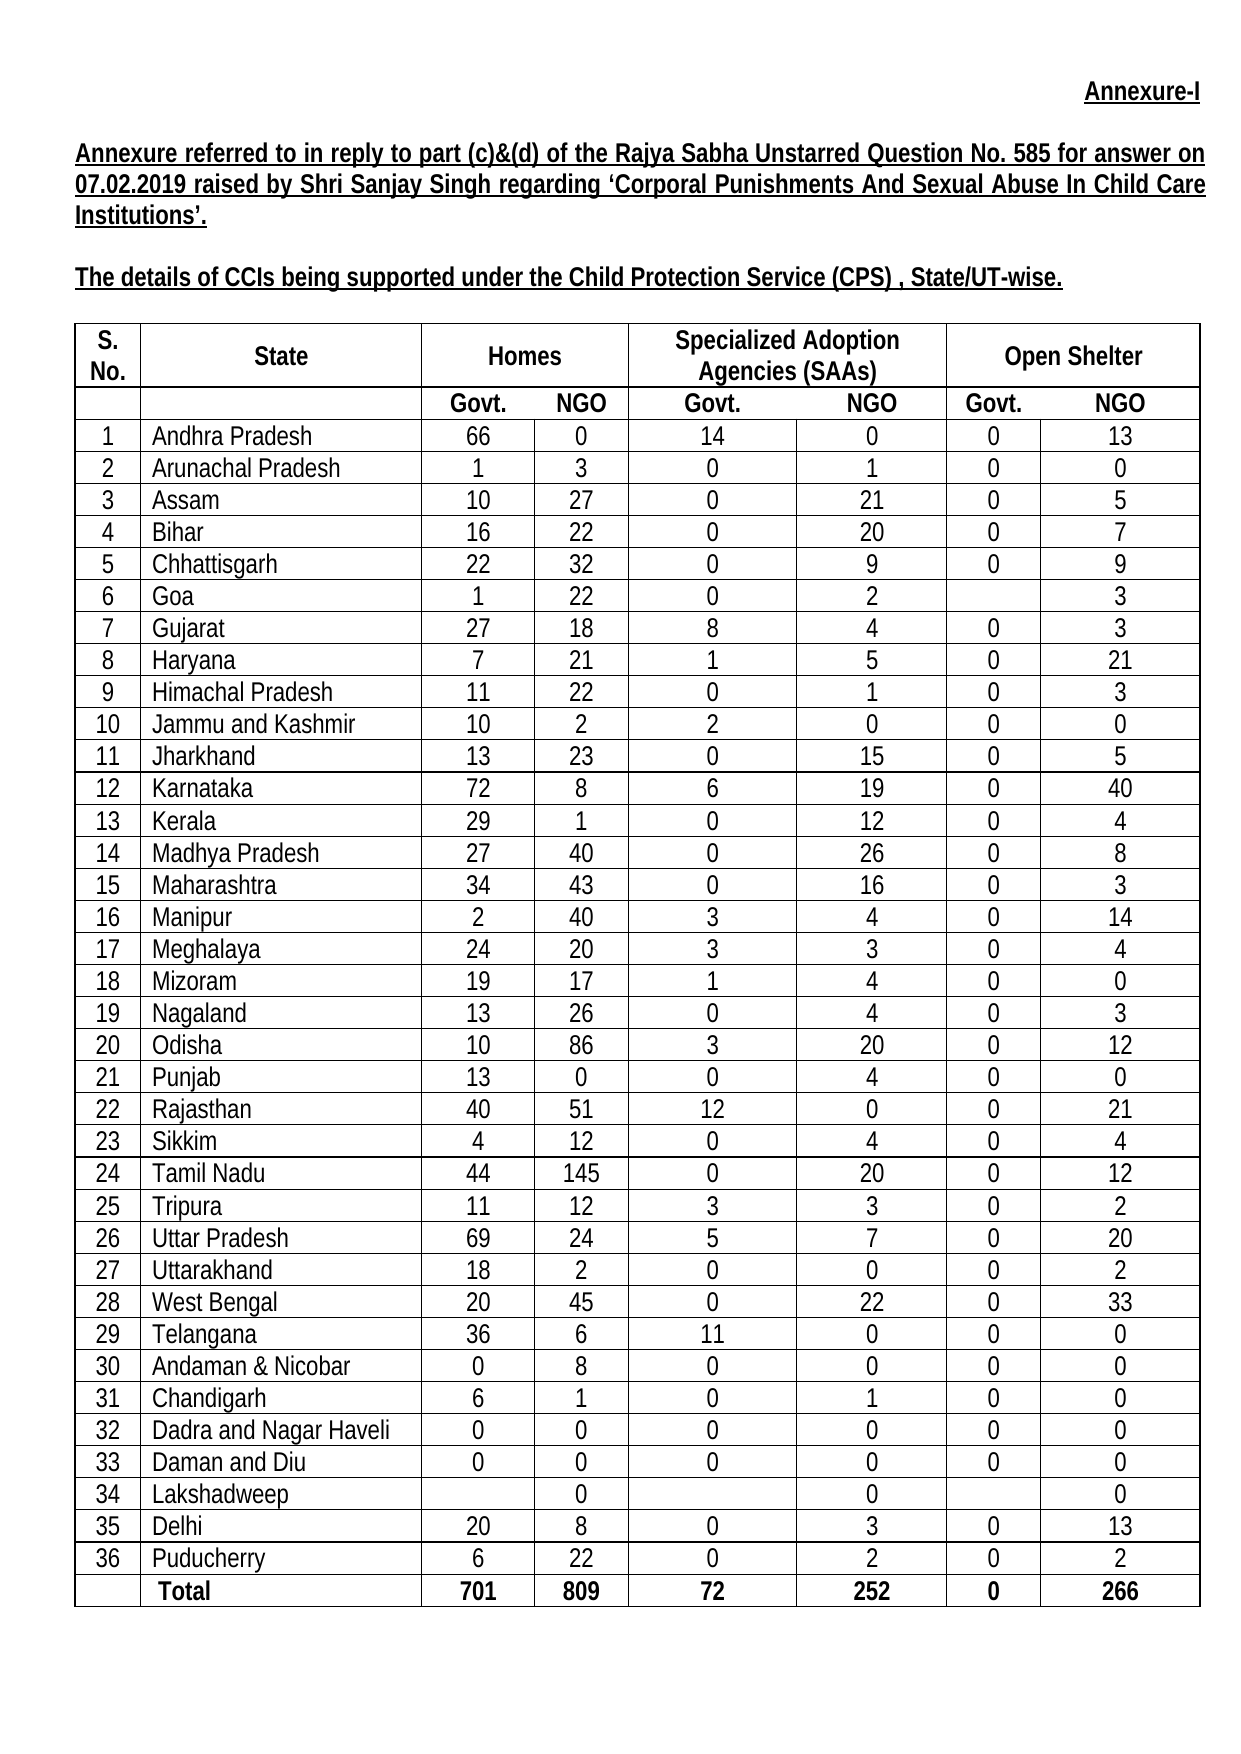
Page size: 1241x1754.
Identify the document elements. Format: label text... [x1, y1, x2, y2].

table_cell 0 [1041, 1350, 1199, 1381]
table_cell 0 [1041, 1318, 1199, 1349]
table_cell 44 [422, 1158, 534, 1188]
table_cell Sikkim [141, 1125, 421, 1156]
table_cell 32 [76, 1414, 140, 1445]
table_cell 0 [1041, 965, 1199, 996]
table_cell 2 [1041, 1190, 1199, 1221]
table_cell 4 [797, 612, 946, 643]
table_cell 2 [535, 1254, 628, 1285]
table_cell Uttarakhand [141, 1254, 421, 1285]
table_cell 13 [1041, 420, 1199, 451]
table_cell 21 [76, 1061, 140, 1092]
table_cell Himachal Pradesh [141, 676, 421, 707]
table_cell 0 [535, 1478, 628, 1509]
table_cell 16 [422, 516, 534, 547]
table_cell 35 [76, 1510, 140, 1541]
table_cell 0 [797, 1478, 946, 1509]
table_cell 12 [535, 1125, 628, 1156]
table_cell 16 [797, 869, 946, 900]
table_cell 3 [1041, 612, 1199, 643]
table_cell 27 [422, 837, 534, 868]
table_cell 8 [535, 1350, 628, 1381]
table_cell [947, 1478, 1040, 1509]
table_cell 40 [422, 1093, 534, 1124]
table_cell 0 [797, 1350, 946, 1381]
table_cell 32 [535, 548, 628, 579]
table_cell 23 [76, 1125, 140, 1156]
table_cell 0 [629, 837, 796, 868]
table_cell 26 [535, 997, 628, 1028]
table_cell 2 [797, 1543, 946, 1573]
table_cell 22 [535, 676, 628, 707]
table_cell 0 [797, 1446, 946, 1477]
table_cell Lakshadweep [141, 1478, 421, 1509]
table_cell 0 [947, 773, 1040, 803]
table_cell 0 [535, 1061, 628, 1092]
table_cell 36 [76, 1543, 140, 1573]
table_cell 3 [1041, 869, 1199, 900]
table_cell 4 [797, 997, 946, 1028]
table_cell 1 [422, 452, 534, 483]
table_cell 22 [535, 1543, 628, 1573]
table_cell NGO [797, 388, 946, 418]
table_header Homes [422, 324, 628, 386]
table_cell 5 [629, 1222, 796, 1253]
table_cell [947, 580, 1040, 611]
table_cell Jharkhand [141, 740, 421, 771]
table_cell 12 [797, 805, 946, 836]
table_cell 0 [629, 1254, 796, 1285]
table_cell Odisha [141, 1029, 421, 1060]
table_cell Karnataka [141, 773, 421, 803]
table_cell 0 [797, 1254, 946, 1285]
table_cell 12 [535, 1190, 628, 1221]
table_cell 1 [76, 420, 140, 451]
text Annexure-I [150, 75, 1200, 106]
table_cell Jammu and Kashmir [141, 708, 421, 739]
table_cell 22 [76, 1093, 140, 1124]
table_cell Puducherry [141, 1543, 421, 1573]
table_cell 3 [797, 1190, 946, 1221]
table_cell Nagaland [141, 997, 421, 1028]
table_cell Gujarat [141, 612, 421, 643]
table_cell 252 [797, 1575, 946, 1606]
table_cell 1 [629, 965, 796, 996]
table_cell 19 [76, 997, 140, 1028]
table_cell 10 [422, 1029, 534, 1060]
table_cell 0 [422, 1414, 534, 1445]
table_cell 24 [422, 933, 534, 964]
table_cell 10 [76, 708, 140, 739]
table_cell 0 [629, 676, 796, 707]
table_cell 7 [76, 612, 140, 643]
table_header Open Shelter [947, 324, 1199, 386]
table_cell 20 [797, 1029, 946, 1060]
table_cell 15 [76, 869, 140, 900]
table_cell 33 [76, 1446, 140, 1477]
table_cell Tamil Nadu [141, 1158, 421, 1188]
table_cell 8 [535, 773, 628, 803]
table_cell 29 [422, 805, 534, 836]
table_cell 18 [76, 965, 140, 996]
table_cell 0 [947, 1190, 1040, 1221]
table_cell 2 [1041, 1543, 1199, 1573]
table_cell 14 [1041, 901, 1199, 932]
table_cell 0 [422, 1446, 534, 1477]
table_cell 10 [422, 484, 534, 515]
table_cell 5 [76, 548, 140, 579]
table_cell 11 [422, 676, 534, 707]
table_cell 0 [947, 1222, 1040, 1253]
table_cell 0 [629, 740, 796, 771]
table_cell 3 [629, 1029, 796, 1060]
table_cell 13 [76, 805, 140, 836]
table_cell 22 [535, 580, 628, 611]
table_cell 0 [947, 933, 1040, 964]
table_cell 15 [797, 740, 946, 771]
table_cell 4 [1041, 933, 1199, 964]
table_cell 0 [947, 1125, 1040, 1156]
table_cell 0 [1041, 1446, 1199, 1477]
table_cell 0 [947, 612, 1040, 643]
table_cell 14 [629, 420, 796, 451]
table_cell 0 [947, 1286, 1040, 1317]
table_cell 0 [629, 1061, 796, 1092]
table_cell 0 [797, 1414, 946, 1445]
table_cell 3 [535, 452, 628, 483]
table_cell 0 [947, 676, 1040, 707]
table_cell 33 [1041, 1286, 1199, 1317]
table_cell Rajasthan [141, 1093, 421, 1124]
table_cell 20 [76, 1029, 140, 1060]
table_cell [141, 388, 421, 418]
table_cell 1 [629, 644, 796, 675]
table_cell Andhra Pradesh [141, 420, 421, 451]
table_cell NGO [1041, 388, 1199, 418]
table_cell Uttar Pradesh [141, 1222, 421, 1253]
table_cell 0 [947, 997, 1040, 1028]
table_cell 0 [797, 1093, 946, 1124]
text The details of CCIs being supported under the Child Protection Service (CPS) , State/UT-wise. [75, 261, 1216, 292]
table_cell 0 [422, 1350, 534, 1381]
table_cell [76, 388, 140, 418]
table_cell 0 [629, 452, 796, 483]
table_cell 0 [797, 1318, 946, 1349]
table_cell 0 [629, 1414, 796, 1445]
table_cell 17 [535, 965, 628, 996]
table_cell 6 [629, 773, 796, 803]
table_cell 0 [629, 997, 796, 1028]
table_cell Delhi [141, 1510, 421, 1541]
table_cell 0 [629, 1510, 796, 1541]
table_cell Telangana [141, 1318, 421, 1349]
table_cell 1 [535, 1382, 628, 1413]
table_cell 11 [629, 1318, 796, 1349]
table_cell 0 [947, 1543, 1040, 1573]
table_cell 145 [535, 1158, 628, 1188]
table_cell 2 [535, 708, 628, 739]
table_cell 0 [797, 708, 946, 739]
table_cell 10 [422, 708, 534, 739]
table_cell Arunachal Pradesh [141, 452, 421, 483]
table_cell 8 [76, 644, 140, 675]
table_cell Govt. [947, 388, 1041, 418]
table_cell 13 [1041, 1510, 1199, 1541]
table_cell 40 [535, 837, 628, 868]
table_cell Govt. [422, 388, 534, 418]
table_cell 12 [1041, 1029, 1199, 1060]
table_cell Govt. [629, 388, 797, 418]
table_cell 0 [629, 516, 796, 547]
table_cell 7 [797, 1222, 946, 1253]
table_cell 0 [629, 805, 796, 836]
table_cell 30 [76, 1350, 140, 1381]
table_cell 0 [947, 837, 1040, 868]
table_cell Kerala [141, 805, 421, 836]
table_cell 0 [1041, 1414, 1199, 1445]
table_cell 4 [797, 1061, 946, 1092]
table_cell 34 [422, 869, 534, 900]
table_cell 28 [76, 1286, 140, 1317]
table_cell 0 [947, 1254, 1040, 1285]
table_cell 5 [797, 644, 946, 675]
table_cell 21 [535, 644, 628, 675]
text Annexure referred to in reply to part (c)&(d) of the Rajya Sabha Unstarred Question No. 585 for answer on 07.02.2019 raised by Shri Sanjay Singh regarding ‘Corporal Punishments And Sexual Abuse In Child Care Institutions’. [75, 137, 1207, 230]
table_cell 6 [422, 1382, 534, 1413]
table_cell 0 [947, 1318, 1040, 1349]
table_cell 20 [1041, 1222, 1199, 1253]
table_cell [629, 1478, 796, 1509]
table_cell 1 [797, 452, 946, 483]
table_cell 0 [1041, 708, 1199, 739]
table_cell 26 [76, 1222, 140, 1253]
table_cell Meghalaya [141, 933, 421, 964]
table_cell 4 [422, 1125, 534, 1156]
table_cell 0 [535, 1446, 628, 1477]
table_cell 0 [947, 1575, 1040, 1606]
table_cell 8 [629, 612, 796, 643]
table_cell 0 [629, 1125, 796, 1156]
table_cell 22 [422, 548, 534, 579]
table_cell 23 [535, 740, 628, 771]
table_cell 17 [76, 933, 140, 964]
table_cell Daman and Diu [141, 1446, 421, 1477]
table_cell 3 [76, 484, 140, 515]
table_cell 13 [422, 740, 534, 771]
table_cell 0 [947, 965, 1040, 996]
table_cell 0 [797, 420, 946, 451]
table_cell 69 [422, 1222, 534, 1253]
table_cell 45 [535, 1286, 628, 1317]
table_cell 3 [629, 1190, 796, 1221]
table_cell 0 [947, 1350, 1040, 1381]
table_cell 3 [1041, 580, 1199, 611]
table_cell 3 [1041, 997, 1199, 1028]
table_cell 7 [1041, 516, 1199, 547]
table_cell Chhattisgarh [141, 548, 421, 579]
table_cell NGO [534, 388, 628, 418]
table_cell Bihar [141, 516, 421, 547]
table_cell Haryana [141, 644, 421, 675]
table_cell 0 [1041, 452, 1199, 483]
table_cell 0 [629, 1446, 796, 1477]
table_cell 66 [422, 420, 534, 451]
table_cell 4 [1041, 805, 1199, 836]
table_cell 18 [535, 612, 628, 643]
table_cell 0 [947, 1382, 1040, 1413]
table_cell 25 [76, 1190, 140, 1221]
table_cell 1 [422, 580, 534, 611]
table_cell 34 [76, 1478, 140, 1509]
table_cell 2 [1041, 1254, 1199, 1285]
table_cell 21 [1041, 1093, 1199, 1124]
table_cell Maharashtra [141, 869, 421, 900]
table_cell 0 [947, 805, 1040, 836]
table_cell 0 [629, 869, 796, 900]
table_cell 3 [629, 901, 796, 932]
table_cell Punjab [141, 1061, 421, 1092]
table_cell 13 [422, 1061, 534, 1092]
table_cell 0 [629, 484, 796, 515]
table_cell 2 [797, 580, 946, 611]
table_cell 9 [76, 676, 140, 707]
table_cell Total [141, 1575, 421, 1606]
table_cell 0 [947, 1093, 1040, 1124]
table_cell 0 [947, 452, 1040, 483]
table_cell 20 [797, 1158, 946, 1188]
table_cell 12 [629, 1093, 796, 1124]
table_cell 0 [1041, 1478, 1199, 1509]
table_cell 3 [1041, 676, 1199, 707]
table_cell 26 [797, 837, 946, 868]
table_cell 0 [947, 1029, 1040, 1060]
table_cell 809 [535, 1575, 628, 1606]
table_cell 0 [947, 420, 1040, 451]
table_cell [76, 1575, 140, 1606]
table_cell 0 [947, 1158, 1040, 1188]
table_cell 1 [797, 1382, 946, 1413]
table_cell 8 [1041, 837, 1199, 868]
table_cell 1 [535, 805, 628, 836]
table_cell 6 [535, 1318, 628, 1349]
table_cell 0 [947, 901, 1040, 932]
table_cell Chandigarh [141, 1382, 421, 1413]
table_cell 1 [797, 676, 946, 707]
table_cell 6 [422, 1543, 534, 1573]
table_cell 9 [797, 548, 946, 579]
table_cell 0 [947, 869, 1040, 900]
table_cell 40 [1041, 773, 1199, 803]
table_cell 4 [76, 516, 140, 547]
table_header S. No. [76, 324, 140, 386]
table_cell 27 [535, 484, 628, 515]
table_cell Tripura [141, 1190, 421, 1221]
table_cell 0 [629, 1158, 796, 1188]
table_cell 31 [76, 1382, 140, 1413]
table_cell 4 [797, 965, 946, 996]
table_cell 72 [629, 1575, 796, 1606]
table_cell 12 [1041, 1158, 1199, 1188]
table_cell 72 [422, 773, 534, 803]
table_cell 0 [947, 548, 1040, 579]
table_cell Mizoram [141, 965, 421, 996]
table_cell 2 [629, 708, 796, 739]
table_cell 0 [629, 548, 796, 579]
table_cell 0 [629, 580, 796, 611]
table_cell 8 [535, 1510, 628, 1541]
table_header Specialized Adoption Agencies (SAAs) [629, 324, 946, 386]
table_cell 0 [629, 1543, 796, 1573]
table_cell 2 [422, 901, 534, 932]
table_cell Manipur [141, 901, 421, 932]
table_cell 11 [76, 740, 140, 771]
table_cell Assam [141, 484, 421, 515]
table_cell 0 [1041, 1061, 1199, 1092]
table_cell 0 [1041, 1382, 1199, 1413]
table_cell 9 [1041, 548, 1199, 579]
table_cell 24 [535, 1222, 628, 1253]
table_cell 16 [76, 901, 140, 932]
table_cell 19 [422, 965, 534, 996]
table_cell 13 [422, 997, 534, 1028]
table_cell 51 [535, 1093, 628, 1124]
table_cell 4 [1041, 1125, 1199, 1156]
table_cell 0 [947, 1061, 1040, 1092]
table_cell 4 [797, 901, 946, 932]
table_cell 0 [947, 1414, 1040, 1445]
table_cell 0 [535, 420, 628, 451]
table_cell 24 [76, 1158, 140, 1188]
table_cell 11 [422, 1190, 534, 1221]
table_cell 3 [629, 933, 796, 964]
table_cell [422, 1478, 534, 1509]
table_cell 43 [535, 869, 628, 900]
table_cell 14 [76, 837, 140, 868]
table_cell Goa [141, 580, 421, 611]
table_cell 18 [422, 1254, 534, 1285]
table_header State [141, 324, 421, 386]
table_cell 3 [797, 933, 946, 964]
table_cell 21 [1041, 644, 1199, 675]
table_cell West Bengal [141, 1286, 421, 1317]
table_cell 0 [947, 644, 1040, 675]
table_cell 27 [76, 1254, 140, 1285]
table_cell 0 [947, 708, 1040, 739]
table_cell 21 [797, 484, 946, 515]
table_cell 701 [422, 1575, 534, 1606]
table_cell 20 [797, 516, 946, 547]
table_cell 36 [422, 1318, 534, 1349]
table_cell 22 [797, 1286, 946, 1317]
table_cell 6 [76, 580, 140, 611]
table_cell 4 [797, 1125, 946, 1156]
table_cell 266 [1041, 1575, 1199, 1606]
table_cell 7 [422, 644, 534, 675]
table_cell 0 [535, 1414, 628, 1445]
table_cell 0 [629, 1286, 796, 1317]
table_cell 0 [947, 1510, 1040, 1541]
table_cell 86 [535, 1029, 628, 1060]
table_cell Dadra and Nagar Haveli [141, 1414, 421, 1445]
table_cell 29 [76, 1318, 140, 1349]
table_cell 40 [535, 901, 628, 932]
table_cell Andaman & Nicobar [141, 1350, 421, 1381]
table_cell 22 [535, 516, 628, 547]
table_cell 12 [76, 773, 140, 803]
table_cell 0 [947, 516, 1040, 547]
table_cell 5 [1041, 484, 1199, 515]
table_cell 20 [535, 933, 628, 964]
table_cell 0 [629, 1350, 796, 1381]
table_cell 0 [947, 1446, 1040, 1477]
table_cell 27 [422, 612, 534, 643]
table_cell 0 [947, 484, 1040, 515]
table_cell 0 [947, 740, 1040, 771]
table_cell 0 [629, 1382, 796, 1413]
table_cell 20 [422, 1510, 534, 1541]
table_cell 2 [76, 452, 140, 483]
table_cell 5 [1041, 740, 1199, 771]
table_cell Madhya Pradesh [141, 837, 421, 868]
table_cell 3 [797, 1510, 946, 1541]
table_cell 20 [422, 1286, 534, 1317]
table_cell 19 [797, 773, 946, 803]
